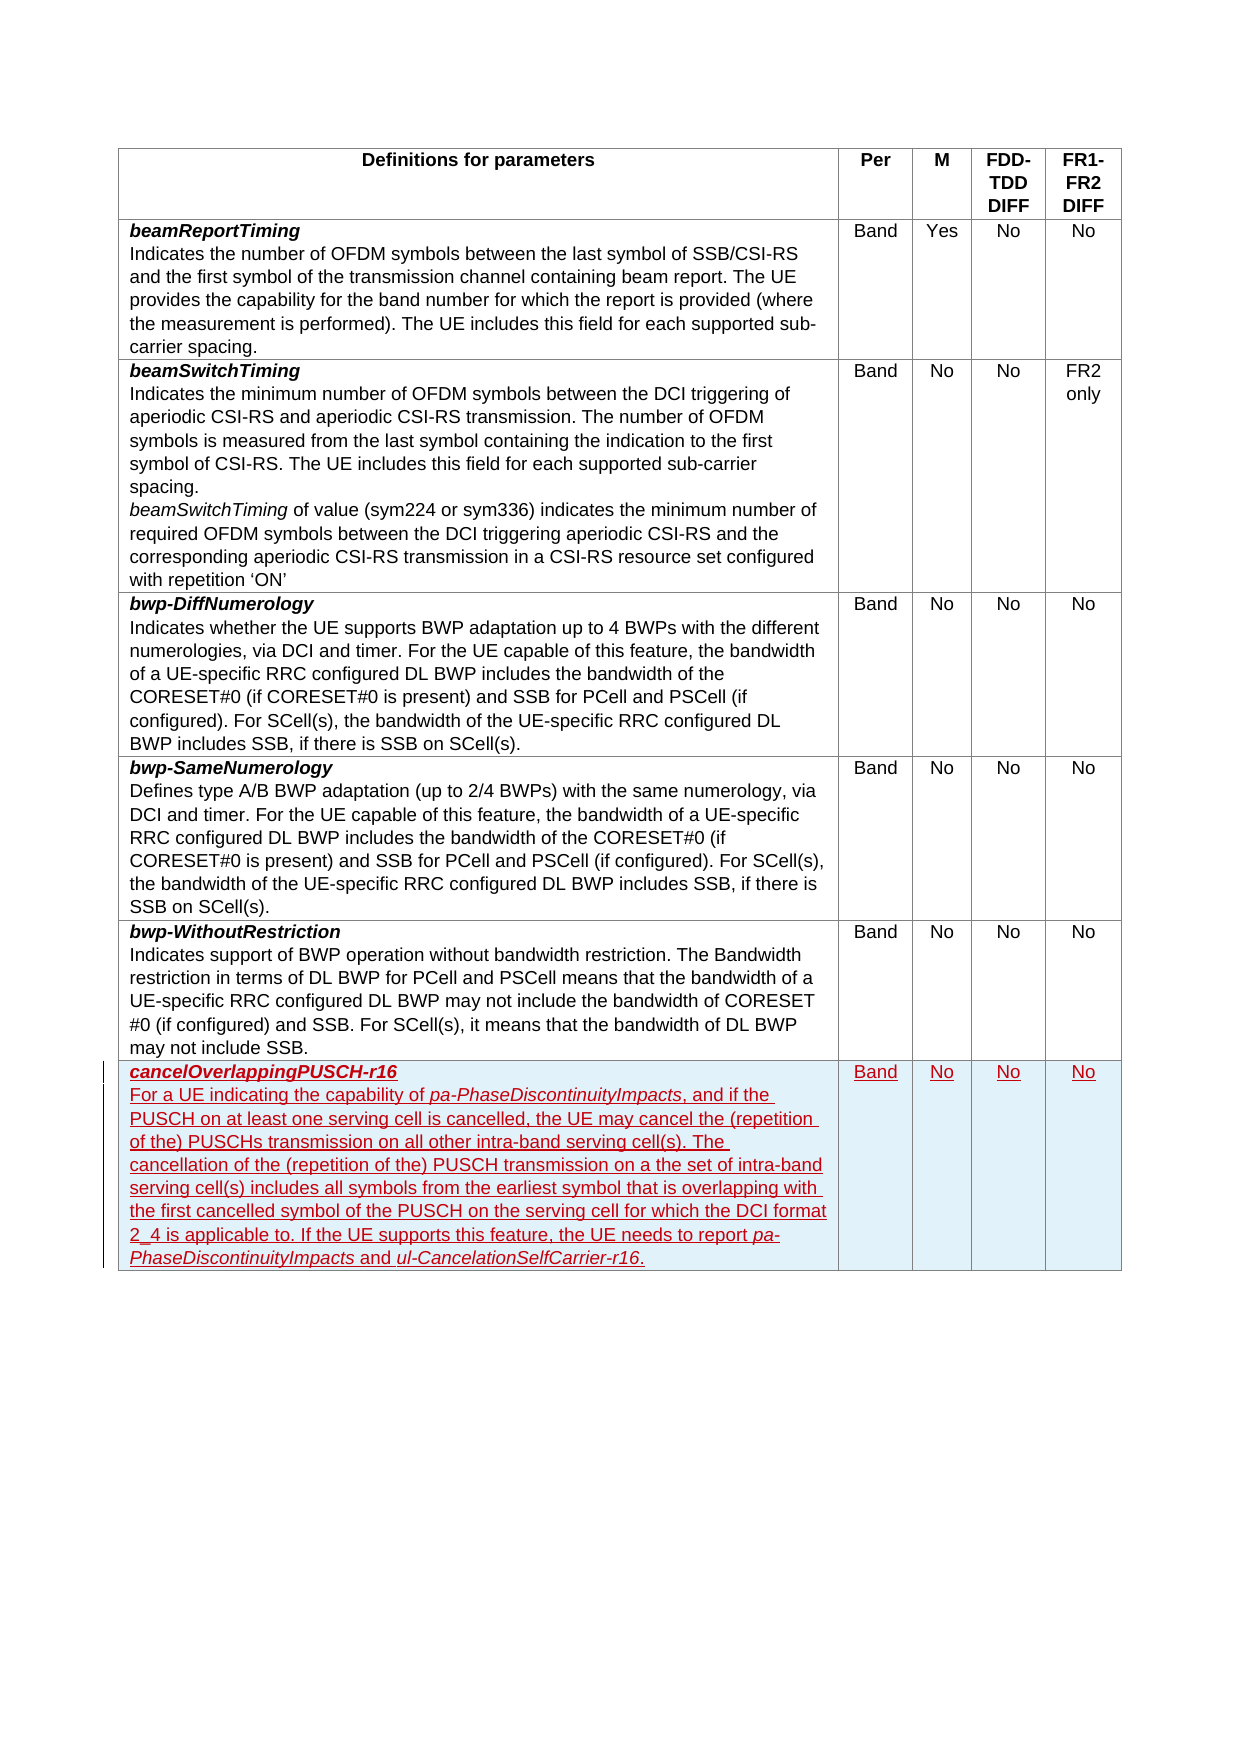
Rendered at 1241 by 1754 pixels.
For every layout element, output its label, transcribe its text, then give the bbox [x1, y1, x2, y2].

table_cell No [1046, 593, 1121, 756]
table_header M [913, 149, 971, 218]
table_cell No [913, 757, 971, 919]
table_cell No [972, 360, 1045, 592]
table_cell No [1046, 220, 1121, 359]
table_cell No [972, 220, 1045, 359]
table_cell No [972, 757, 1045, 919]
table_cell Band [839, 360, 912, 592]
table_cell beamReportTiming Indicates the number of OFDM symbols between the last symbol of SSB/CSI-RS and the first symbol of the transmission channel containing beam report. The UE provides the capability for the band number for which the report is provided (where the measurement is performed). The UE includes this field for each supported sub-carrier spacing. [119, 220, 838, 359]
table_header Definitions for parameters [119, 149, 838, 218]
table_cell Band [839, 220, 912, 359]
table_header FDD-TDD DIFF [972, 149, 1045, 218]
table_cell Band [839, 757, 912, 919]
table_cell bwp-SameNumerology Defines type A/B BWP adaptation (up to 2/4 BWPs) with the same numerology, via DCI and timer. For the UE capable of this feature, the bandwidth of a UE-specific RRC configured DL BWP includes the bandwidth of the CORESET#0 (if CORESET#0 is present) and SSB for PCell and PSCell (if configured). For SCell(s), the bandwidth of the UE-specific RRC configured DL BWP includes SSB, if there is SSB on SCell(s). [119, 757, 838, 919]
table_cell Yes [913, 220, 971, 359]
table_cell No [972, 593, 1045, 756]
table_cell No [913, 593, 971, 756]
table_cell bwp-DiffNumerology Indicates whether the UE supports BWP adaptation up to 4 BWPs with the different numerologies, via DCI and timer. For the UE capable of this feature, the bandwidth of a UE-specific RRC configured DL BWP includes the bandwidth of the CORESET#0 (if CORESET#0 is present) and SSB for PCell and PSCell (if configured). For SCell(s), the bandwidth of the UE-specific RRC configured DL BWP includes SSB, if there is SSB on SCell(s). [119, 593, 838, 756]
table_header Per [839, 149, 912, 218]
table_cell No [913, 360, 971, 592]
table_cell Band [839, 921, 912, 1060]
table_cell No [1046, 757, 1121, 919]
table_cell No [1046, 921, 1121, 1060]
table_cell Band [839, 593, 912, 756]
table_cell beamSwitchTiming Indicates the minimum number of OFDM symbols between the DCI triggering of aperiodic CSI-RS and aperiodic CSI-RS transmission. The number of OFDM symbols is measured from the last symbol containing the indication to the first symbol of CSI-RS. The UE includes this field for each supported sub-carrier spacing. beamSwitchTiming of value (sym224 or sym336) indicates the minimum number of required OFDM symbols between the DCI triggering aperiodic CSI-RS and the corresponding aperiodic CSI-RS transmission in a CSI-RS resource set configured with repetition ‘ON’ [119, 360, 838, 592]
table_cell No [913, 921, 971, 1060]
table_header FR1-FR2 DIFF [1046, 149, 1121, 218]
table_cell bwp-WithoutRestriction Indicates support of BWP operation without bandwidth restriction. The Bandwidth restriction in terms of DL BWP for PCell and PSCell means that the bandwidth of a UE-specific RRC configured DL BWP may not include the bandwidth of CORESET #0 (if configured) and SSB. For SCell(s), it means that the bandwidth of DL BWP may not include SSB. [119, 921, 838, 1060]
table_cell No [972, 921, 1045, 1060]
table_cell FR2 only [1046, 360, 1121, 592]
